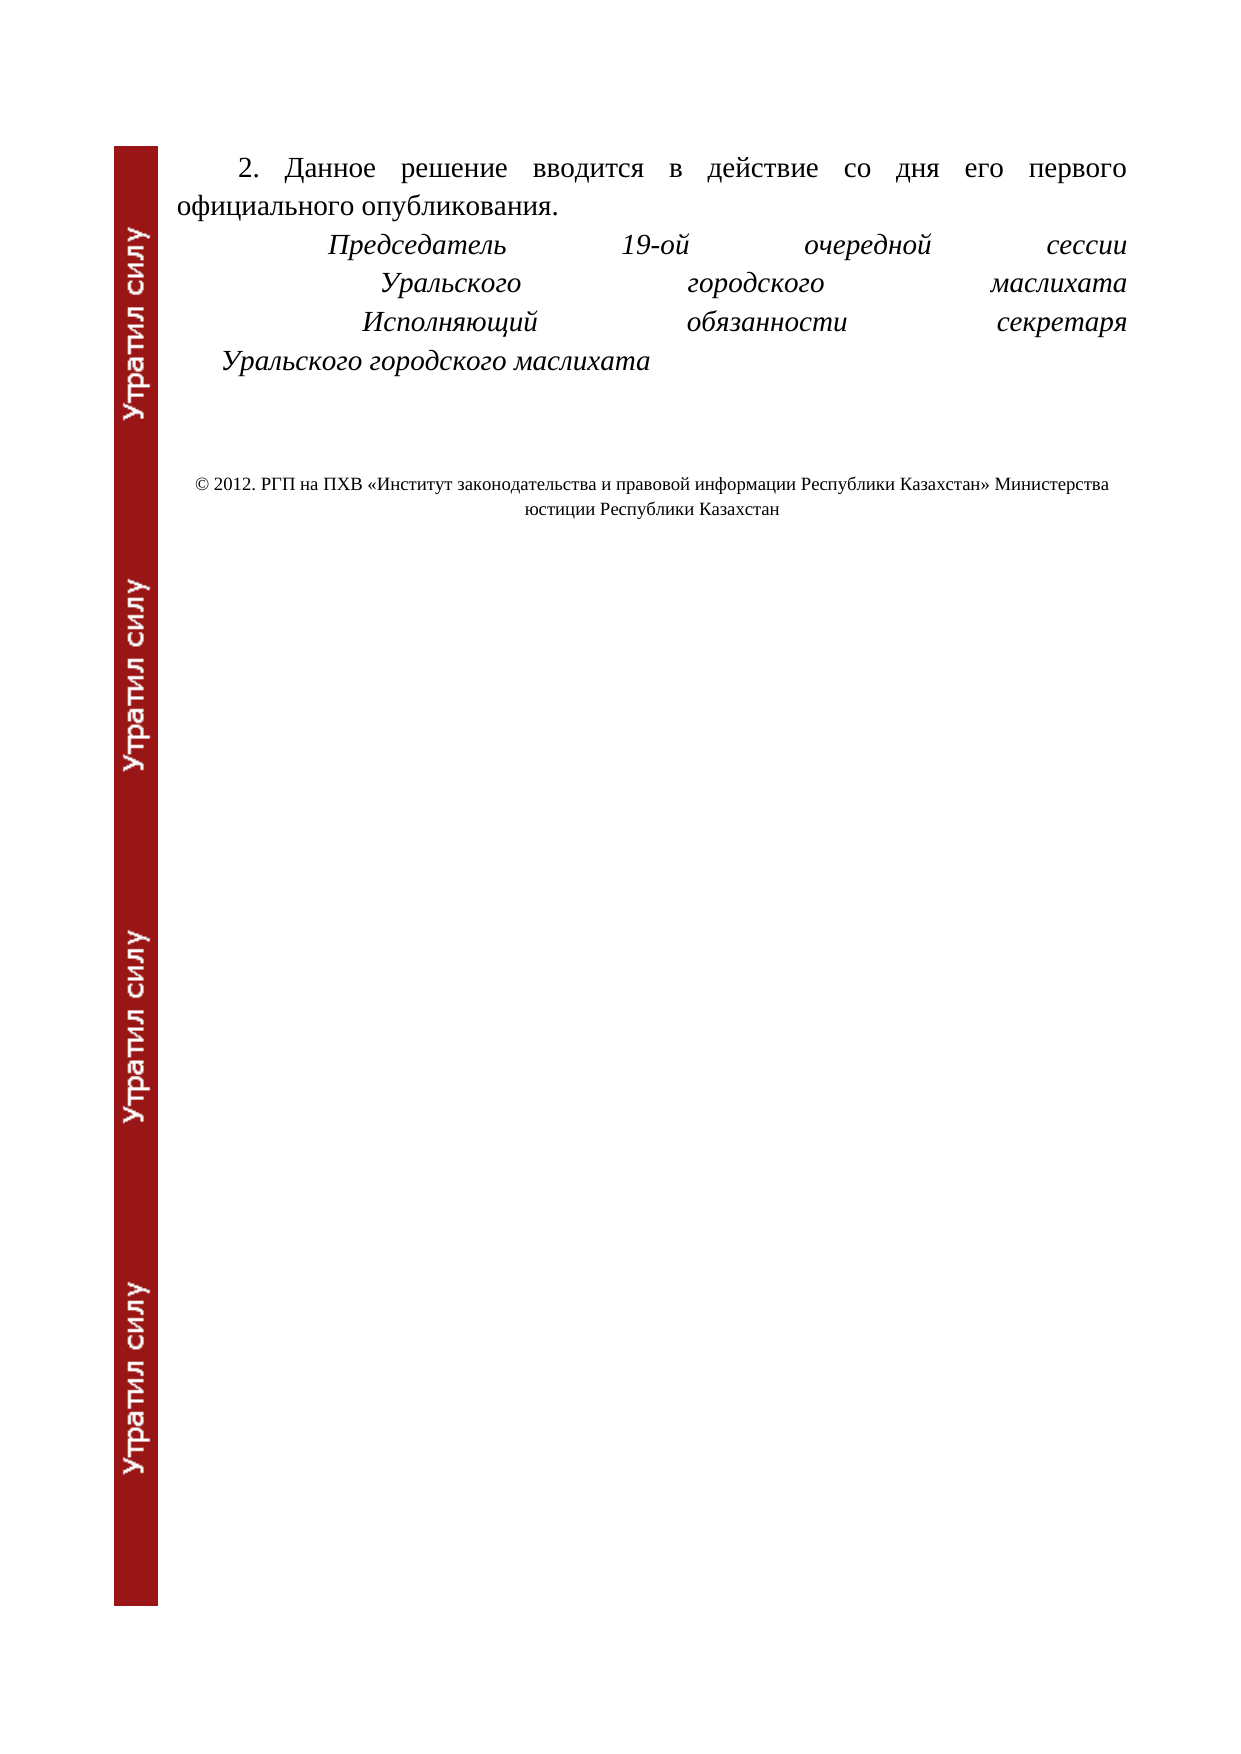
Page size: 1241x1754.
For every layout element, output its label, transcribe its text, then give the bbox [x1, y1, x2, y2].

picture [114, 146, 158, 150]
text Председатель 19-ой очередной сессии Уральского городского маслихата Исполняющий обязанности секретаря Уральского городского маслихата [112, 227, 1128, 376]
picture [114, 519, 158, 1606]
picture [114, 376, 158, 473]
picture [114, 222, 158, 227]
text © 2012. РГП на ПХВ «Институт законодательства и правовой информации Республики Казахстан» Министерства юстиции Республики Казахстан [112, 473, 1128, 519]
